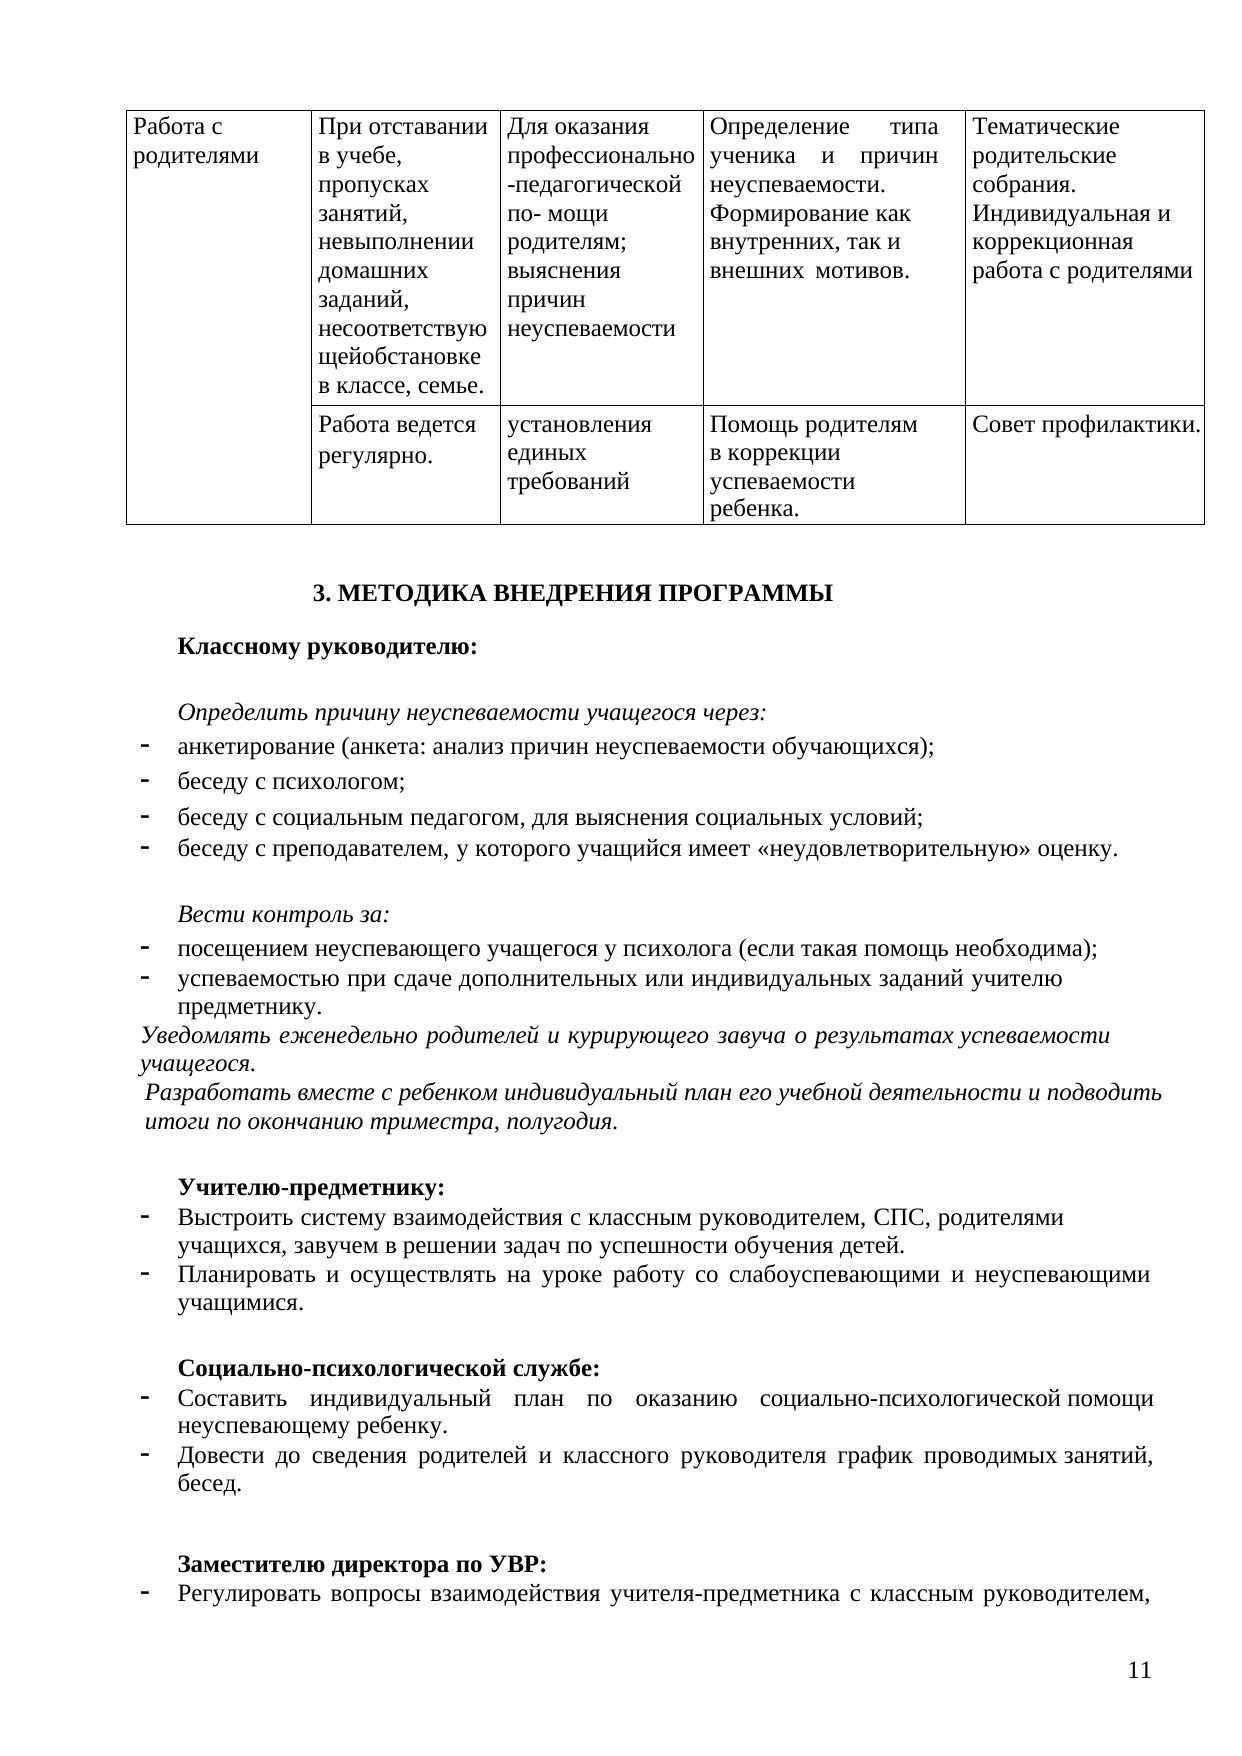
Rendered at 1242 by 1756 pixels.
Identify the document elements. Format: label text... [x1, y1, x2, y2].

subtitle 3. МЕТОДИКА ВНЕДРЕНИЯ ПРОГРАММЫ Классному руководителю: [177, 578, 836, 660]
text Уведомлять еженедельно родителей и курирующего завуча о результатах успеваемости учащегося. [140, 1020, 1217, 1077]
list Составить индивидуальный план по оказанию социально-психологической помощи неуспевающему ребенку. [140, 1383, 1154, 1439]
table_header Работа с родителями [127, 111, 311, 524]
table_cell Работа ведется регулярно. [312, 406, 500, 524]
list анкетирование (анкета: анализ причин неуспеваемости обучающихся); [140, 726, 1227, 761]
list Выстроить систему взаимодействия с классным руководителем, СПС, родителями учащихся, завучем в решении задач по успешности обучения детей. [140, 1202, 1154, 1258]
table_header Для оказания профессионально -педагогической по- мощи родителям; выяснения причин неуспеваемости [501, 111, 703, 405]
table_cell Совет профилактики. [966, 406, 1204, 524]
list беседу с социальным педагогом, для выяснения социальных условий; [140, 797, 1227, 833]
text Вести контроль за: [177, 899, 1227, 927]
table_cell установления единых требований [501, 406, 703, 524]
table_header Тематические родительские собрания. Индивидуальная и коррекционная работа с родителями [966, 111, 1204, 405]
text Разработать вместе с ребенком индивидуальный план его учебной деятельности и подводить итоги по окончанию триместра, полугодия. [144, 1077, 1214, 1135]
table_header Определение типа ученика и причин неуспеваемости. Формирование как внутренних, так и внешних мотивов. [704, 111, 965, 405]
list посещением неуспевающего учащегося у психолога (если такая помощь необходима); [140, 928, 1227, 963]
subtitle Социально-психологической службе: [177, 1353, 1227, 1382]
subtitle Заместителю директора по УВР: [177, 1549, 1227, 1577]
list успеваемостью при сдаче дополнительных или индивидуальных заданий учителю предметнику. [140, 964, 1153, 1020]
list Регулировать вопросы взаимодействия учителя-предметника с классным руководителем, [140, 1578, 1227, 1607]
subtitle Учителю-предметнику: [177, 1172, 1227, 1201]
list Планировать и осуществлять на уроке работу со слабоуспевающими и неуспевающими учащимися. [140, 1259, 1154, 1315]
table_cell Помощь родителям в коррекции успеваемости ребенка. [704, 406, 965, 524]
list беседу с психологом; [140, 761, 1227, 797]
list Довести до сведения родителей и классного руководителя график проводимых занятий, бесед. [140, 1440, 1154, 1496]
text Определить причину неуспеваемости учащегося через: [177, 697, 1227, 725]
table_header При отставании в учебе, пропусках занятий, невыполнении домашних заданий, несоответствую щейобстановке в классе, семье. [312, 111, 500, 405]
list беседу с преподавателем, у которого учащийся имеет «неудовлетворительную» оценку. [140, 833, 1227, 862]
